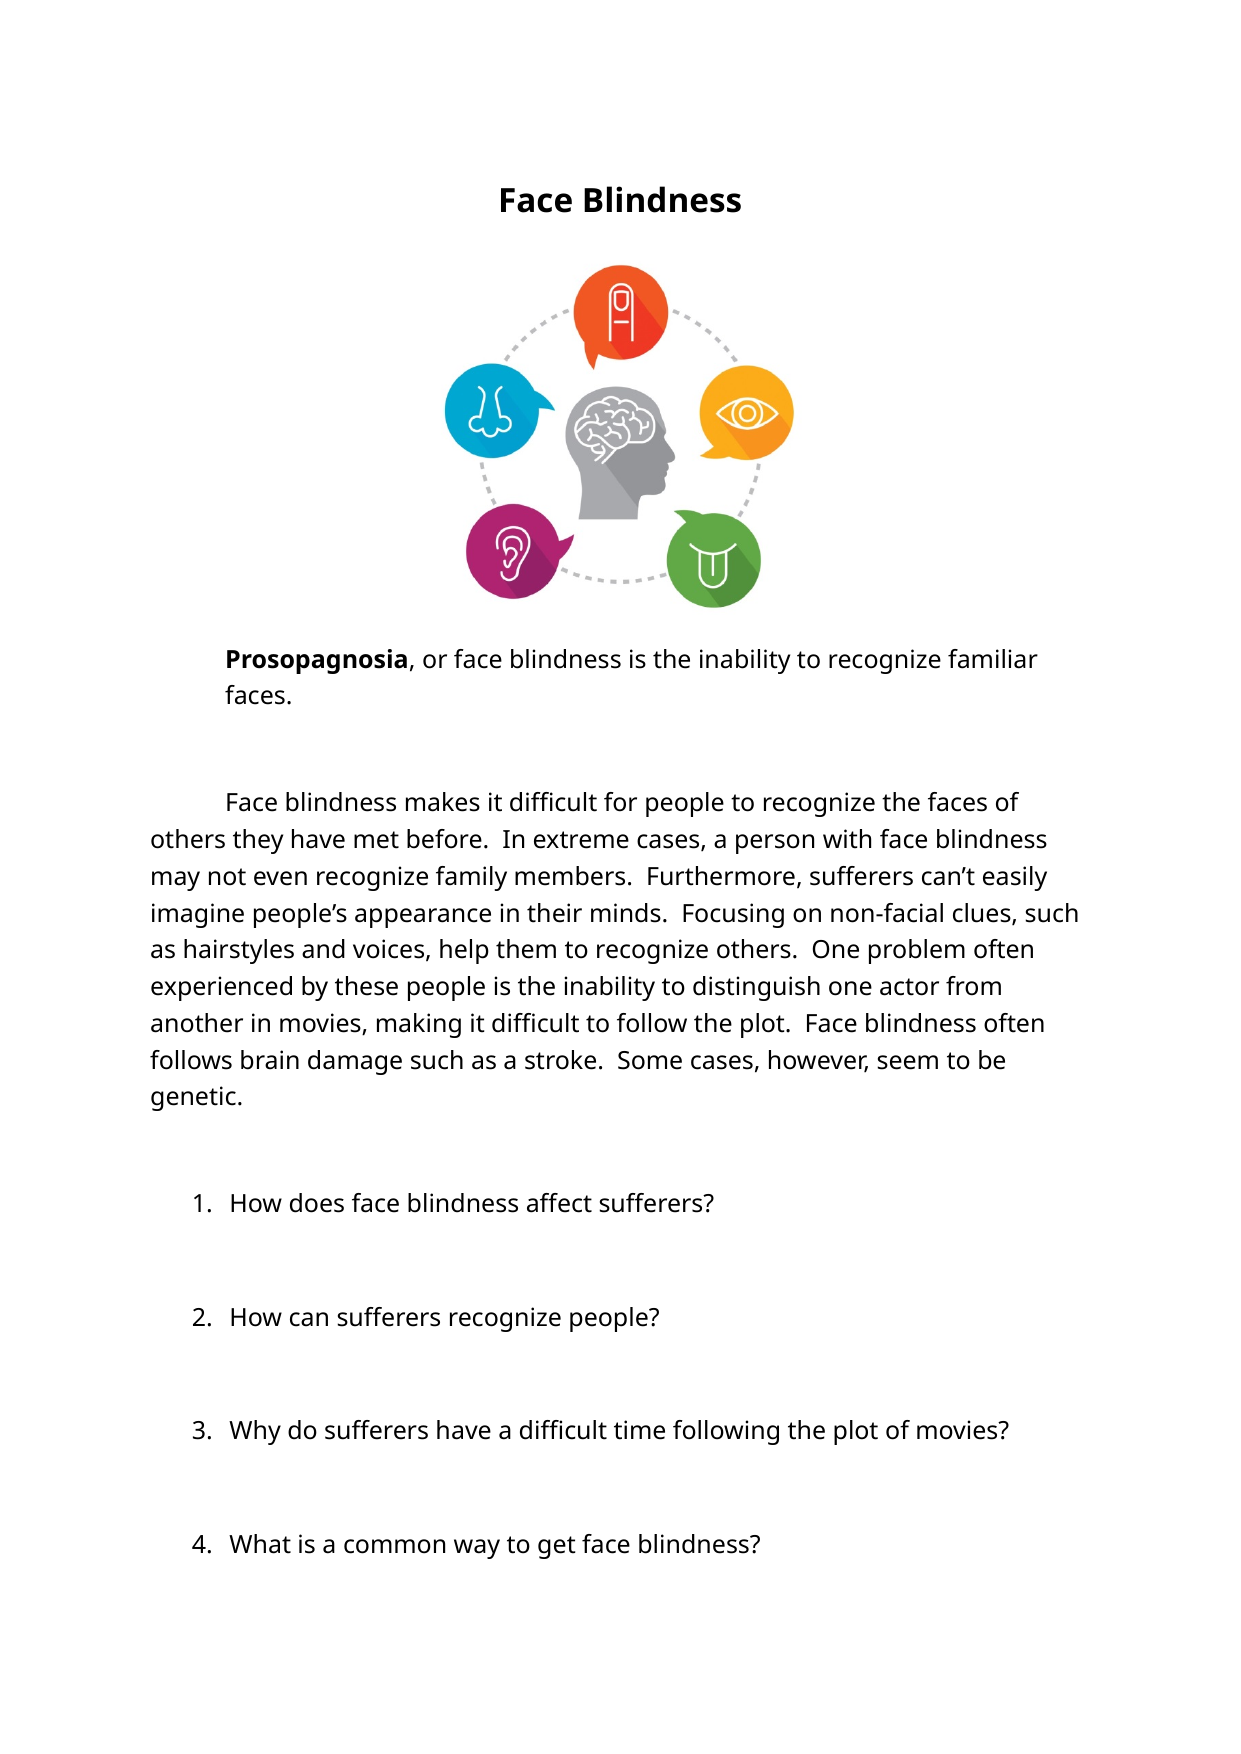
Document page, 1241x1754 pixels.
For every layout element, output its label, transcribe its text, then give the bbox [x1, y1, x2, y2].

text Face Blindness [150, 177, 1090, 223]
list Why do sufferers have a difficult time following the plot of movies? [192, 1413, 1090, 1447]
list What is a common way to get face blindness? [192, 1526, 1090, 1560]
text Prosopagnosia, or face blindness is the inability to recognize familiar faces. [225, 641, 1090, 712]
list How does face blindness affect sufferers? [192, 1186, 1090, 1220]
list How can sufferers recognize people? [192, 1299, 1090, 1333]
picture [430, 242, 810, 623]
text Face blindness makes it difficult for people to recognize the faces of others they have met before. In extreme cases, a person with face blindness may not even recognize family members. Furthermore, sufferers can’t easily imagine people’s appearance in their minds. Focusing on non-facial clues, such as hairstyles and voices, help them to recognize others. One problem often experienced by these people is the inability to distinguish one actor from another in movies, making it difficult to follow the plot. Face blindness often follows brain damage such as a stroke. Some cases, however, seem to be genetic. [150, 785, 1090, 1113]
